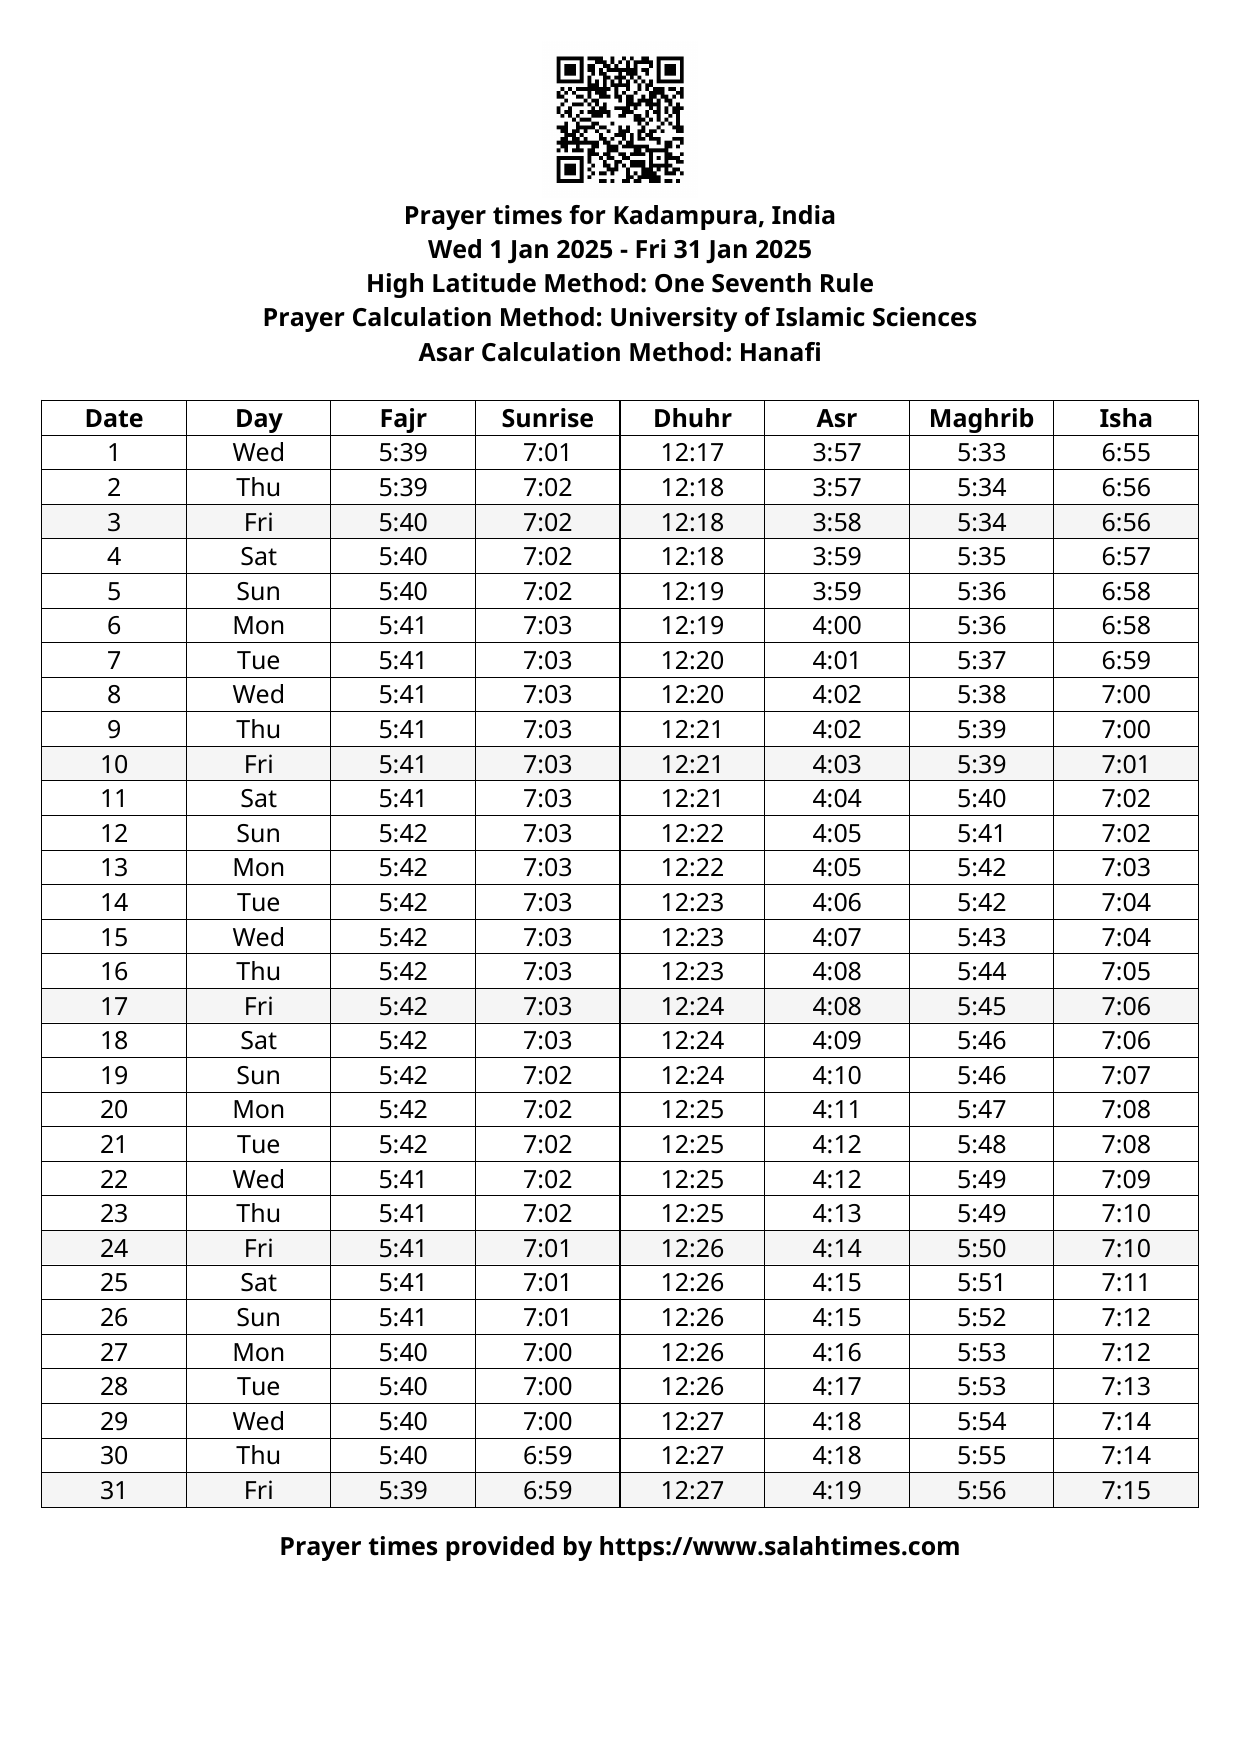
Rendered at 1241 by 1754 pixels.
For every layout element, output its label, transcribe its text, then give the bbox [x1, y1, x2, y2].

table_cell 4 [42, 539, 186, 573]
table_cell 5:37 [910, 643, 1053, 677]
table_cell 7:02 [476, 1093, 619, 1126]
table_cell 3:59 [765, 574, 909, 607]
text Prayer times provided by https://www.salahtimes.com [42, 1528, 1198, 1563]
table_cell 7:05 [1054, 954, 1198, 988]
table_cell 12:21 [621, 712, 764, 746]
table_cell 30 [42, 1439, 186, 1472]
table_cell 5:36 [910, 609, 1053, 642]
table_cell 12:26 [621, 1300, 764, 1334]
table_cell 16 [42, 954, 186, 988]
table_cell 7:08 [1054, 1093, 1198, 1126]
table_cell 5:40 [331, 1335, 475, 1368]
table_cell 9 [42, 712, 186, 746]
table_cell 2 [42, 470, 186, 504]
table_cell 5:42 [331, 1058, 475, 1092]
table_cell 12:27 [621, 1404, 764, 1437]
table_cell 5:50 [910, 1231, 1053, 1264]
table_cell 7 [42, 643, 186, 677]
table_cell 1 [42, 436, 186, 469]
table_cell 12:22 [621, 816, 764, 849]
table_cell 7:02 [476, 1058, 619, 1092]
table_cell 7:00 [476, 1369, 619, 1403]
table_cell Sat [187, 1024, 330, 1057]
table_cell 5:38 [910, 678, 1053, 711]
table_cell Mon [187, 1093, 330, 1126]
table_cell Wed [187, 436, 330, 469]
table_cell 4:18 [765, 1439, 909, 1472]
table_cell 5:43 [910, 920, 1053, 953]
table_cell 5:42 [331, 816, 475, 849]
table_cell 5:53 [910, 1335, 1053, 1368]
table_cell 7:02 [476, 539, 619, 573]
table_cell 7:04 [1054, 885, 1198, 919]
table_cell 5:40 [331, 574, 475, 607]
table_cell 7:01 [476, 1231, 619, 1264]
table_cell Wed [187, 920, 330, 953]
table_cell Mon [187, 851, 330, 884]
table_cell 5:42 [331, 1093, 475, 1126]
text Wed 1 Jan 2025 - Fri 31 Jan 2025 [42, 232, 1198, 266]
table_header Date [42, 401, 186, 434]
table_cell 7:03 [476, 1024, 619, 1057]
table_cell 4:01 [765, 643, 909, 677]
table_cell 7:02 [1054, 781, 1198, 815]
table_cell 12:21 [621, 747, 764, 780]
table_cell 3 [42, 505, 186, 538]
table_cell 5:39 [331, 436, 475, 469]
table_cell 7:00 [476, 1404, 619, 1437]
table_cell 7:01 [476, 1266, 619, 1299]
table_cell 5:41 [331, 1196, 475, 1230]
table_cell 5:40 [331, 1439, 475, 1472]
table_cell 24 [42, 1231, 186, 1264]
table_cell 6:59 [1054, 643, 1198, 677]
table_cell 7:02 [476, 470, 619, 504]
table_cell 7:01 [1054, 747, 1198, 780]
table_cell 7:03 [476, 989, 619, 1022]
table_cell 13 [42, 851, 186, 884]
table_cell 4:12 [765, 1162, 909, 1195]
table_cell 7:01 [476, 436, 619, 469]
table_cell Sat [187, 781, 330, 815]
table_cell 5:39 [331, 470, 475, 504]
table_cell 6 [42, 609, 186, 642]
table_cell 27 [42, 1335, 186, 1368]
table_cell 7:01 [476, 1300, 619, 1334]
table_cell 12:24 [621, 1024, 764, 1057]
table_cell 5:40 [331, 1369, 475, 1403]
table_cell Sat [187, 539, 330, 573]
table_cell Wed [187, 1162, 330, 1195]
table_cell 5:41 [331, 1300, 475, 1334]
table_header Dhuhr [621, 401, 764, 434]
table_cell 7:12 [1054, 1300, 1198, 1334]
table_cell 7:08 [1054, 1127, 1198, 1161]
table_cell Wed [187, 1404, 330, 1437]
table_cell 5:42 [331, 1127, 475, 1161]
table_cell 12:19 [621, 574, 764, 607]
table_cell 6:59 [476, 1439, 619, 1472]
table_header Fajr [331, 401, 475, 434]
table_cell 12:26 [621, 1231, 764, 1264]
table_cell 5:41 [331, 1266, 475, 1299]
table_cell 14 [42, 885, 186, 919]
table_cell Thu [187, 1439, 330, 1472]
table_cell Fri [187, 747, 330, 780]
table_cell 19 [42, 1058, 186, 1092]
table_cell 5:42 [910, 851, 1053, 884]
table_cell 10 [42, 747, 186, 780]
table_cell 7:02 [1054, 816, 1198, 849]
table_cell 12:27 [621, 1473, 764, 1507]
table_cell 6:58 [1054, 574, 1198, 607]
table_cell 12:26 [621, 1335, 764, 1368]
table_cell 28 [42, 1369, 186, 1403]
table_cell Sun [187, 816, 330, 849]
table_cell Fri [187, 1473, 330, 1507]
table_cell 5:42 [331, 1024, 475, 1057]
table_cell 6:56 [1054, 505, 1198, 538]
table_cell 4:16 [765, 1335, 909, 1368]
table_cell 5:54 [910, 1404, 1053, 1437]
table_cell 18 [42, 1024, 186, 1057]
table_cell 4:18 [765, 1404, 909, 1437]
table_cell 7:09 [1054, 1162, 1198, 1195]
table_cell 7:02 [476, 1127, 619, 1161]
table_cell Sun [187, 574, 330, 607]
table_cell 7:02 [476, 1196, 619, 1230]
table_cell 6:55 [1054, 436, 1198, 469]
table_cell 7:02 [476, 574, 619, 607]
table_cell 5:41 [331, 678, 475, 711]
table_cell 5:34 [910, 505, 1053, 538]
table_cell 7:03 [476, 954, 619, 988]
table_cell 5:51 [910, 1266, 1053, 1299]
table_cell 4:08 [765, 989, 909, 1022]
table_cell 12:23 [621, 885, 764, 919]
table_cell 5:45 [910, 989, 1053, 1022]
table_cell Thu [187, 954, 330, 988]
table_cell 17 [42, 989, 186, 1022]
table_cell 4:05 [765, 851, 909, 884]
table_cell 23 [42, 1196, 186, 1230]
table_cell 4:02 [765, 712, 909, 746]
table_cell 7:03 [476, 816, 619, 849]
table_cell 7:00 [476, 1335, 619, 1368]
table_cell 7:03 [476, 609, 619, 642]
table_cell 5:42 [331, 920, 475, 953]
table_cell 15 [42, 920, 186, 953]
table_cell Sat [187, 1266, 330, 1299]
text Prayer Calculation Method: University of Islamic Sciences [42, 300, 1198, 334]
table_header Sunrise [476, 401, 619, 434]
table_cell 12:18 [621, 505, 764, 538]
table_cell 21 [42, 1127, 186, 1161]
table_cell 5:48 [910, 1127, 1053, 1161]
table_cell 29 [42, 1404, 186, 1437]
table_cell 8 [42, 678, 186, 711]
table_cell 7:03 [476, 643, 619, 677]
table_cell 7:07 [1054, 1058, 1198, 1092]
table_cell 6:59 [476, 1473, 619, 1507]
table_cell 7:03 [1054, 851, 1198, 884]
table_cell 5:39 [910, 747, 1053, 780]
table_cell 5 [42, 574, 186, 607]
table_cell 4:08 [765, 954, 909, 988]
table_cell 7:04 [1054, 920, 1198, 953]
table_cell 5:41 [331, 1231, 475, 1264]
table_cell Tue [187, 885, 330, 919]
table_cell 5:41 [331, 1162, 475, 1195]
table_cell 12 [42, 816, 186, 849]
table_cell 7:03 [476, 781, 619, 815]
table_cell 12:18 [621, 470, 764, 504]
table_cell 5:40 [331, 505, 475, 538]
table_cell 5:46 [910, 1024, 1053, 1057]
table_cell 7:00 [1054, 712, 1198, 746]
table_cell 7:11 [1054, 1266, 1198, 1299]
table_cell 12:17 [621, 436, 764, 469]
table_cell 5:40 [910, 781, 1053, 815]
table_cell 4:15 [765, 1266, 909, 1299]
table_cell Mon [187, 609, 330, 642]
table_cell Mon [187, 1335, 330, 1368]
table_cell 5:41 [910, 816, 1053, 849]
table_cell 12:20 [621, 678, 764, 711]
table_cell 5:42 [910, 885, 1053, 919]
table_header Asr [765, 401, 909, 434]
table_cell 4:09 [765, 1024, 909, 1057]
table_cell 6:57 [1054, 539, 1198, 573]
table_cell 5:49 [910, 1196, 1053, 1230]
table_cell Sun [187, 1058, 330, 1092]
table_cell 7:10 [1054, 1231, 1198, 1264]
table_cell 12:26 [621, 1266, 764, 1299]
table_cell 7:03 [476, 885, 619, 919]
table_cell Wed [187, 678, 330, 711]
table_cell 12:25 [621, 1196, 764, 1230]
table_cell 4:12 [765, 1127, 909, 1161]
table_cell 5:39 [331, 1473, 475, 1507]
table_cell Tue [187, 1369, 330, 1403]
table_cell 12:25 [621, 1162, 764, 1195]
table_cell Fri [187, 989, 330, 1022]
table_cell 4:15 [765, 1300, 909, 1334]
table_cell 7:00 [1054, 678, 1198, 711]
table_cell Thu [187, 1196, 330, 1230]
table_cell 4:13 [765, 1196, 909, 1230]
table_cell 3:57 [765, 470, 909, 504]
table_cell 5:41 [331, 643, 475, 677]
table_cell 4:10 [765, 1058, 909, 1092]
table_cell 3:59 [765, 539, 909, 573]
table_cell 4:17 [765, 1369, 909, 1403]
table_cell 7:03 [476, 747, 619, 780]
table_cell 7:03 [476, 920, 619, 953]
table_cell 5:40 [331, 1404, 475, 1437]
table_cell 7:02 [476, 1162, 619, 1195]
table_header Isha [1054, 401, 1198, 434]
table_cell 3:58 [765, 505, 909, 538]
table_cell 5:53 [910, 1369, 1053, 1403]
table_cell 7:03 [476, 712, 619, 746]
table_cell 12:25 [621, 1093, 764, 1126]
table_cell Tue [187, 1127, 330, 1161]
table_cell 7:14 [1054, 1439, 1198, 1472]
table_cell 4:02 [765, 678, 909, 711]
table_cell 6:56 [1054, 470, 1198, 504]
table_header Day [187, 401, 330, 434]
table_cell 7:02 [476, 505, 619, 538]
table_header Maghrib [910, 401, 1053, 434]
table_cell 12:18 [621, 539, 764, 573]
table_cell 7:15 [1054, 1473, 1198, 1507]
table_cell 5:46 [910, 1058, 1053, 1092]
table_cell 12:27 [621, 1439, 764, 1472]
table_cell 12:20 [621, 643, 764, 677]
table_cell 4:14 [765, 1231, 909, 1264]
table_cell 6:58 [1054, 609, 1198, 642]
table_cell 7:06 [1054, 989, 1198, 1022]
table_cell 7:10 [1054, 1196, 1198, 1230]
table_cell 5:35 [910, 539, 1053, 573]
table_cell 5:42 [331, 851, 475, 884]
table_cell Fri [187, 505, 330, 538]
table_cell 5:41 [331, 712, 475, 746]
table_cell 12:23 [621, 954, 764, 988]
table_cell 4:00 [765, 609, 909, 642]
table_cell 7:06 [1054, 1024, 1198, 1057]
table_cell 5:33 [910, 436, 1053, 469]
text High Latitude Method: One Seventh Rule [42, 266, 1198, 300]
table_cell 4:04 [765, 781, 909, 815]
table_cell 5:44 [910, 954, 1053, 988]
table_cell Thu [187, 712, 330, 746]
table_cell 25 [42, 1266, 186, 1299]
table_cell 7:03 [476, 678, 619, 711]
table_cell 4:05 [765, 816, 909, 849]
text Prayer times for Kadampura, India [42, 198, 1198, 232]
table_cell 12:26 [621, 1369, 764, 1403]
table_cell 4:11 [765, 1093, 909, 1126]
table_cell 7:13 [1054, 1369, 1198, 1403]
table_cell 5:49 [910, 1162, 1053, 1195]
table_cell 12:24 [621, 989, 764, 1022]
table_cell 12:23 [621, 920, 764, 953]
table_cell Fri [187, 1231, 330, 1264]
table_cell 12:25 [621, 1127, 764, 1161]
table_cell 12:22 [621, 851, 764, 884]
table_cell 22 [42, 1162, 186, 1195]
table_cell 4:07 [765, 920, 909, 953]
text Asar Calculation Method: Hanafi [42, 334, 1198, 368]
table_cell 5:39 [910, 712, 1053, 746]
table_cell 7:14 [1054, 1404, 1198, 1437]
table_cell 5:40 [331, 539, 475, 573]
table_cell 12:19 [621, 609, 764, 642]
table_cell 5:55 [910, 1439, 1053, 1472]
table_cell 5:42 [331, 885, 475, 919]
table_cell Thu [187, 470, 330, 504]
table_cell 5:42 [331, 954, 475, 988]
table_cell 5:41 [331, 781, 475, 815]
table_cell 5:42 [331, 989, 475, 1022]
table_cell 31 [42, 1473, 186, 1507]
table_cell 5:56 [910, 1473, 1053, 1507]
table_cell 4:03 [765, 747, 909, 780]
table_cell 11 [42, 781, 186, 815]
table_cell 4:19 [765, 1473, 909, 1507]
table_cell 12:24 [621, 1058, 764, 1092]
table_cell 26 [42, 1300, 186, 1334]
table_cell Sun [187, 1300, 330, 1334]
table_cell 4:06 [765, 885, 909, 919]
table_cell 5:52 [910, 1300, 1053, 1334]
table_cell 20 [42, 1093, 186, 1126]
table_cell 5:41 [331, 609, 475, 642]
table_cell 3:57 [765, 436, 909, 469]
table_cell Tue [187, 643, 330, 677]
table_cell 5:47 [910, 1093, 1053, 1126]
table_cell 5:41 [331, 747, 475, 780]
picture [542, 41, 699, 198]
table_cell 7:03 [476, 851, 619, 884]
table_cell 5:34 [910, 470, 1053, 504]
table_cell 12:21 [621, 781, 764, 815]
table_cell 7:12 [1054, 1335, 1198, 1368]
table_cell 5:36 [910, 574, 1053, 607]
